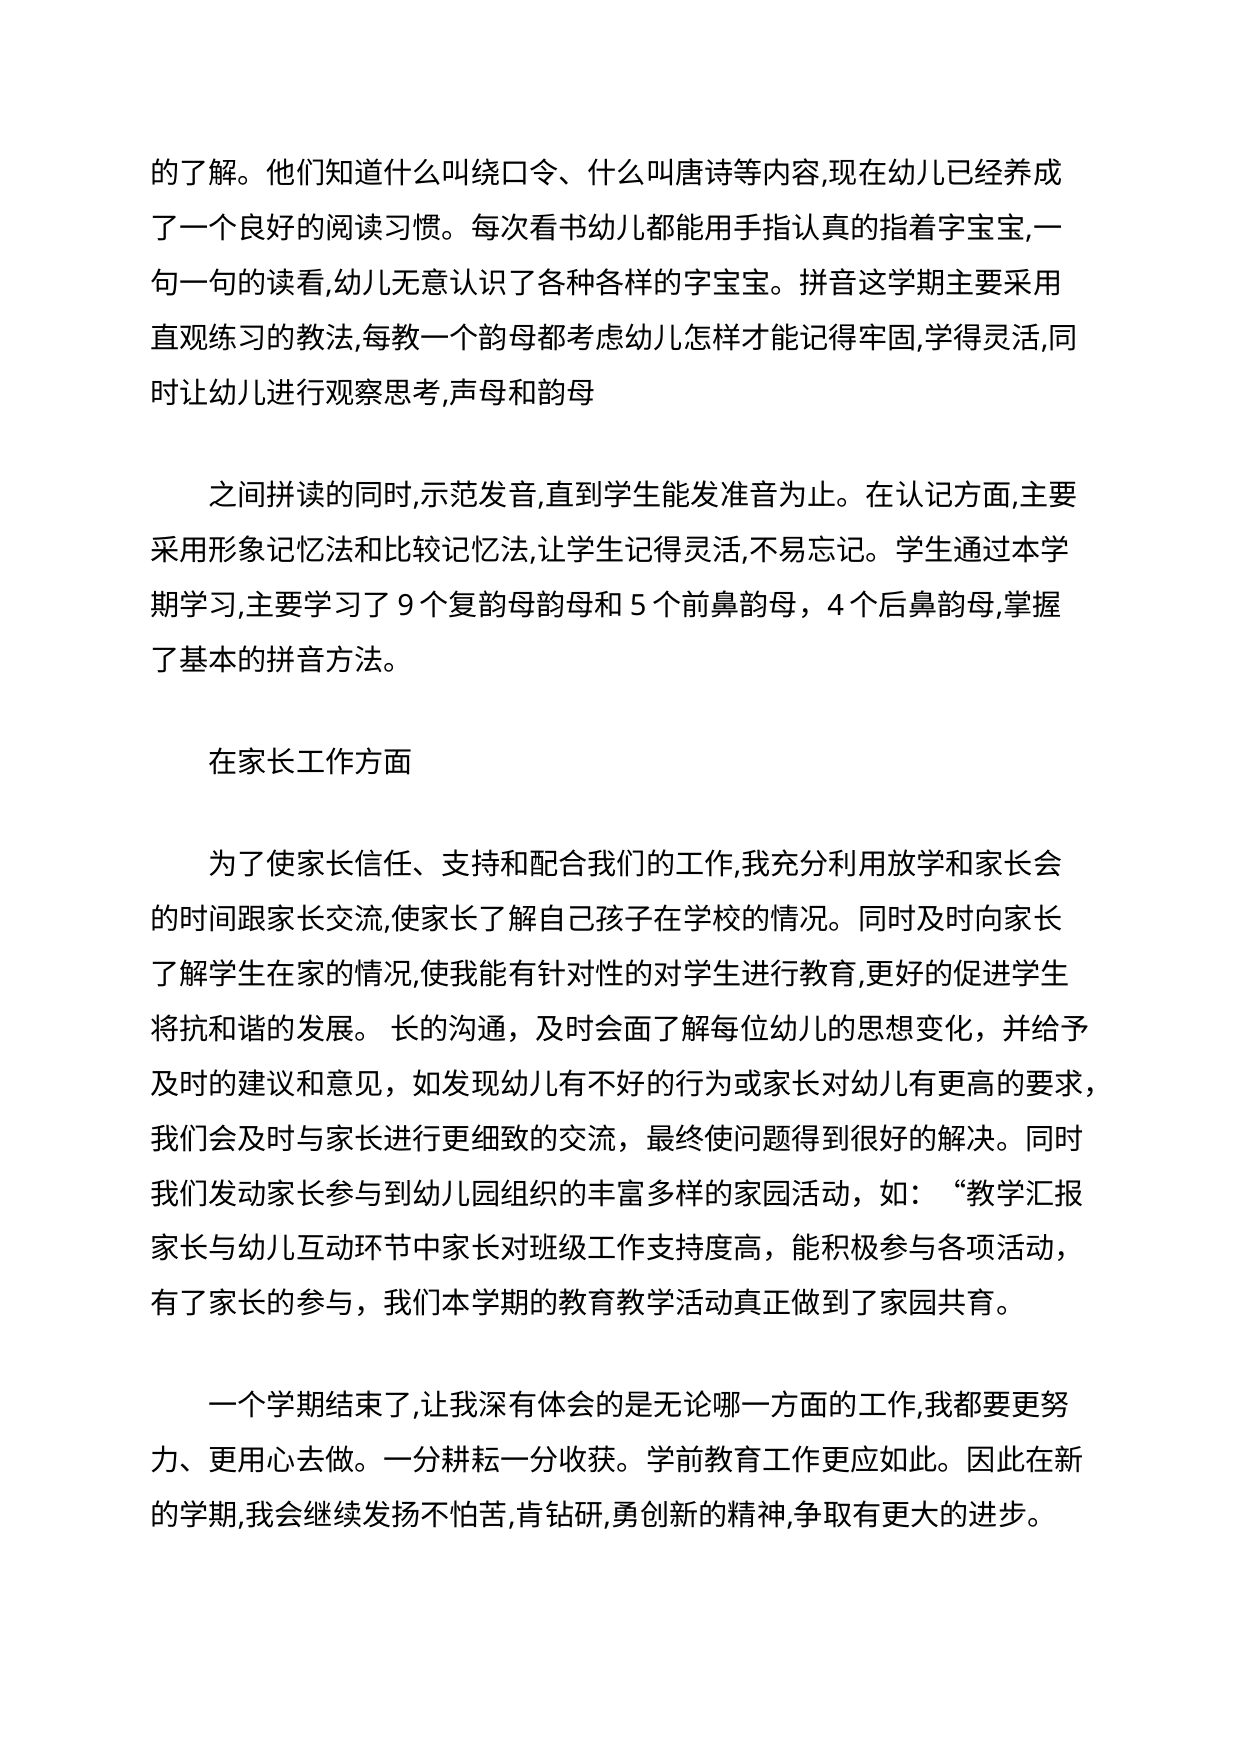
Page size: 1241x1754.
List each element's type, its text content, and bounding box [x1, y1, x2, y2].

text 一个学期结束了,让我深有体会的是无论哪一方面的工作,我都要更努力、更用心去做。一分耕耘一分收获。学前教育工作更应如此。因此在新的学期,我会继续发扬不怕苦,肯钻研,勇创新的精神,争取有更大的进步。 [150, 1382, 1090, 1534]
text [150, 150, 1090, 412]
text 为了使家长信任、支持和配合我们的工作,我充分利用放学和家长会的时间跟家长交流,使家长了解自己孩子在学校的情况。同时及时向家长了解学生在家的情况,使我能有针对性的对学生进行教育,更好的促进学生将抗和谐的发展。 长的沟通，及时会面了解每位幼儿的思想变化，并给予及时的建议和意见，如发现幼儿有不好的行为或家长对幼儿有更高的要求，我们会及时与家长进行更细致的交流，最终使问题得到很好的解决。同时我们发动家长参与到幼儿园组织的丰富多样的家园活动，如：“教学汇报家长与幼儿互动环节中家长对班级工作支持度高，能积极参与各项活动，有了家长的参与，我们本学期的教育教学活动真正做到了家园共育。 [150, 841, 1090, 1322]
text 在家长工作方面 [150, 739, 1090, 781]
text 之间拼读的同时,示范发音,直到学生能发准音为止。在认记方面,主要采用形象记忆法和比较记忆法,让学生记得灵活,不易忘记。学生通过本学期学习,主要学习了9个复韵母韵母和5个前鼻韵母，4个后鼻韵母,掌握了基本的拼音方法。 [150, 472, 1090, 679]
